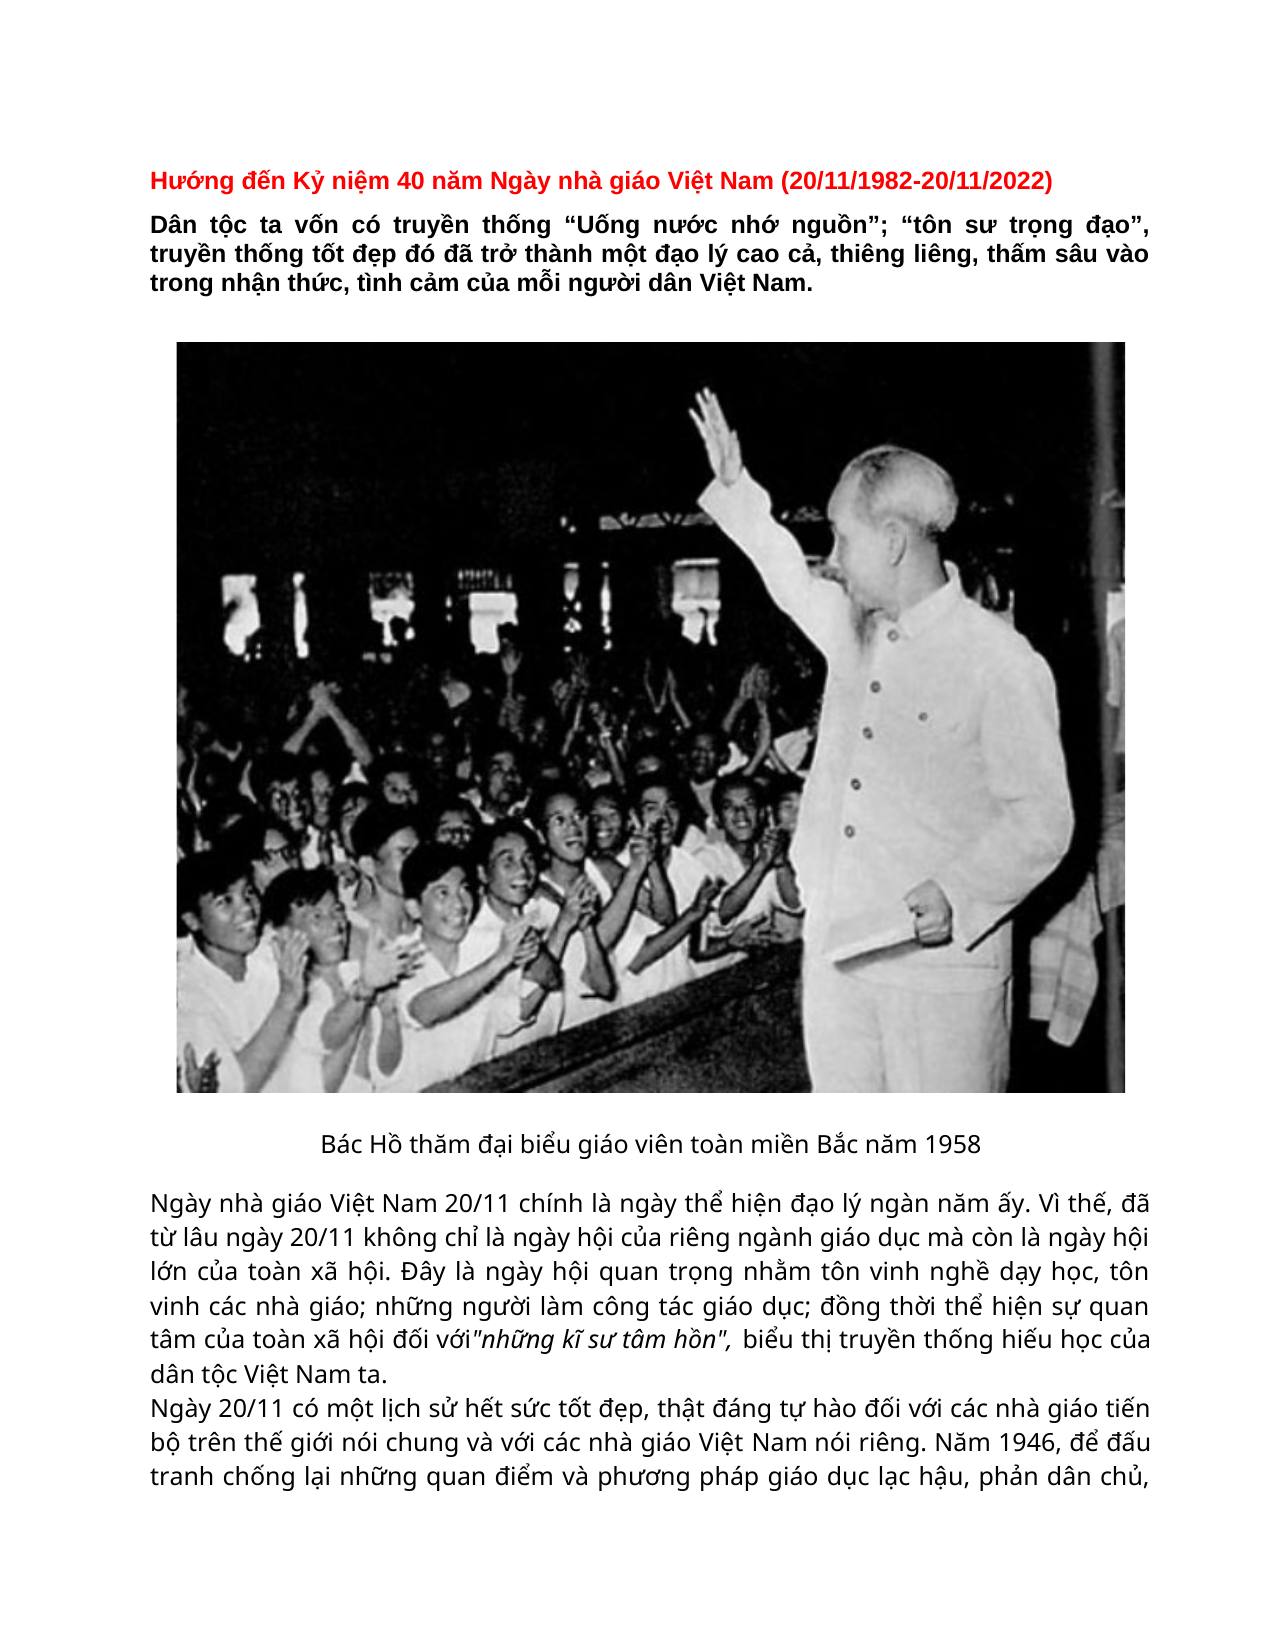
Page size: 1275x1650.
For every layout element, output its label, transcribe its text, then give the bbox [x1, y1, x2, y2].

text Hướng đến Kỷ niệm 40 năm Ngày nhà giáo Việt Nam (20/11/1982-20/11/2022) [150, 166, 1152, 194]
picture [176, 342, 1126, 1093]
text Bác Hồ thăm đại biểu giáo viên toàn miền Bắc năm 1958 [150, 1093, 1152, 1161]
text Ngày nhà giáo Việt Nam 20/11 chính là ngày thể hiện đạo lý ngàn năm ấy. Vì thế, đã từ lâu ngày 20/11 không chỉ là ngày hội của riêng ngành giáo dục mà còn là ngày hội lớn của toàn xã hội. Đây là ngày hội quan trọng nhằm tôn vinh nghề dạy học, tôn vinh các nhà giáo; những người làm công tác giáo dục; đồng thời thể hiện sự quan tâm của toàn xã hội đối với"những kĩ sư tâm hồn", biểu thị truyền thống hiếu học của dân tộc Việt Nam ta. [150, 1186, 1152, 1390]
text Dân tộc ta vốn có truyền thống “Uống nước nhớ nguồn”; “tôn sư trọng đạo”, truyền thống tốt đẹp đó đã trở thành một đạo lý cao cả, thiêng liêng, thấm sâu vào trong nhận thức, tình cảm của mỗi người dân Việt Nam. [150, 210, 1152, 296]
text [150, 1390, 1152, 1492]
